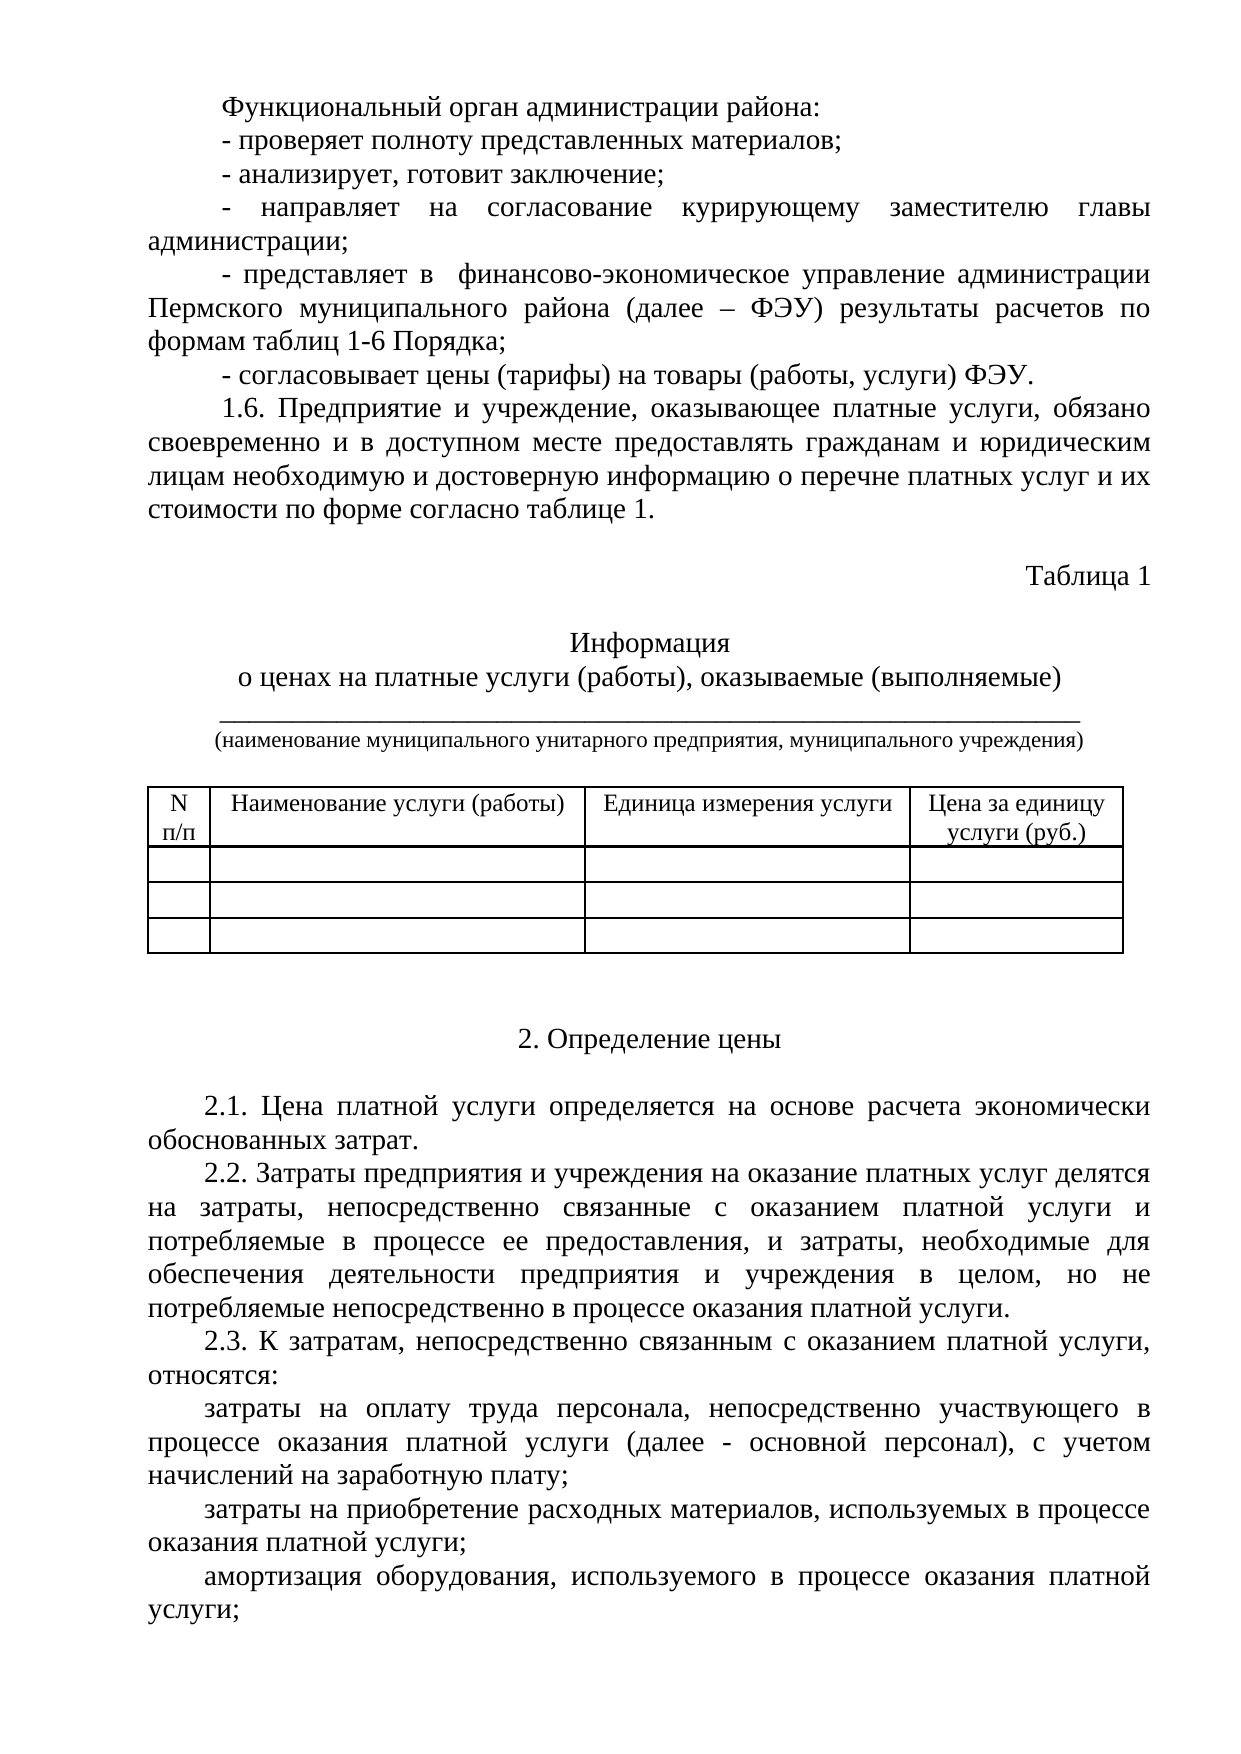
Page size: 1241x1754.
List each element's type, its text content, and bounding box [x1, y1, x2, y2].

text Функциональный орган администрации района: [148, 89, 1152, 122]
table_cell [149, 919, 209, 952]
text - согласовывает цены (тарифы) на товары (работы, услуги) ФЭУ. [148, 357, 1152, 391]
table_cell [149, 848, 209, 881]
table_cell [586, 883, 909, 917]
text 2. Определение цены [148, 1021, 1152, 1055]
table_header N п/п [149, 788, 209, 845]
table_cell [149, 883, 209, 917]
table_cell [911, 848, 1122, 881]
table_cell [211, 919, 584, 952]
text затраты на оплату труда персонала, непосредственно участвующего в процессе оказания платной услуги (далее - основной персонал), с учетом начислений на заработную плату; [148, 1390, 1152, 1491]
text ___________________________________________________________ [148, 692, 1152, 726]
text (наименование муниципального унитарного предприятия, муниципального учреждения) [148, 726, 1152, 752]
table_cell [911, 883, 1122, 917]
text затраты на приобретение расходных материалов, используемых в процессе оказания платной услуги; [148, 1491, 1152, 1558]
table_header Единица измерения услуги [586, 788, 909, 845]
table_header Наименование услуги (работы) [211, 788, 584, 845]
text о ценах на платные услуги (работы), оказываемые (выполняемые) [148, 659, 1152, 692]
text 2.3. К затратам, непосредственно связанным с оказанием платной услуги, относятся: [148, 1323, 1152, 1390]
text - направляет на согласование курирующему заместителю главы администрации; [148, 189, 1152, 256]
text - представляет в финансово-экономическое управление администрации Пермского муниципального района (далее – ФЭУ) результаты расчетов по формам таблиц 1-6 Порядка; [148, 256, 1152, 357]
table_cell [211, 848, 584, 881]
text Таблица 1 [148, 558, 1152, 592]
table_cell [911, 919, 1122, 952]
table_cell [211, 883, 584, 917]
text 2.1. Цена платной услуги определяется на основе расчета экономически обоснованных затрат. [148, 1088, 1152, 1156]
table_cell [586, 919, 909, 952]
text амортизация оборудования, используемого в процессе оказания платной услуги; [148, 1558, 1152, 1625]
text - проверяет полноту представленных материалов; [148, 122, 1152, 156]
text Информация [148, 625, 1152, 659]
table_cell [586, 848, 909, 881]
text - анализирует, готовит заключение; [148, 156, 1152, 189]
text 2.2. Затраты предприятия и учреждения на оказание платных услуг делятся на затраты, непосредственно связанные с оказанием платной услуги и потребляемые в процессе ее предоставления, и затраты, необходимые для обеспечения деятельности предприятия и учреждения в целом, но не потребляемые непосредственно в процессе оказания платной услуги. [148, 1156, 1152, 1323]
text 1.6. Предприятие и учреждение, оказывающее платные услуги, обязано своевременно и в доступном месте предоставлять гражданам и юридическим лицам необходимую и достоверную информацию о перечне платных услуг и их стоимости по форме согласно таблице 1. [148, 391, 1152, 525]
table_header Цена за единицу услуги (руб.) [911, 788, 1122, 845]
